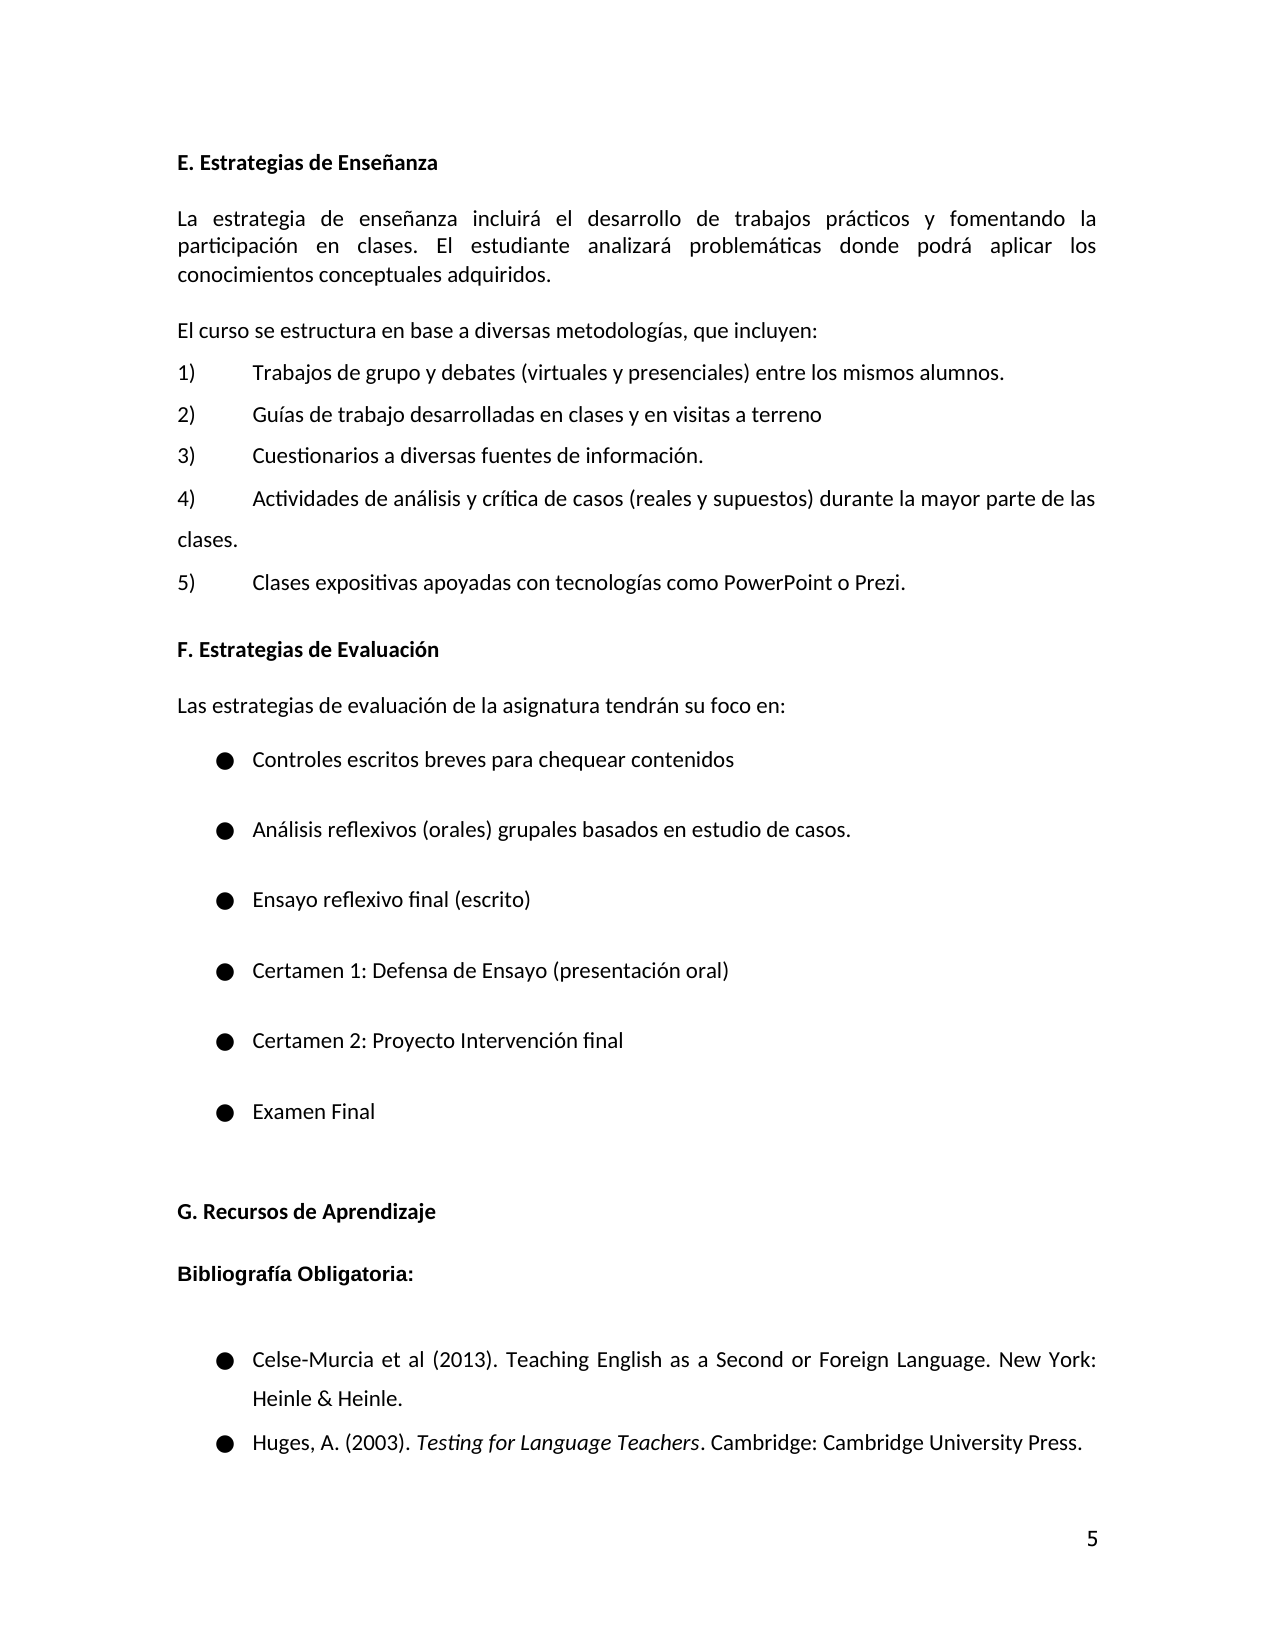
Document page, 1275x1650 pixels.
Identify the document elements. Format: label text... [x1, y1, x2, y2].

text F. Estrategias de Evaluación [177, 635, 1098, 663]
list Certamen 2: Proyecto Intervención final [215, 1015, 1098, 1062]
list Controles escritos breves para chequear contenidos [215, 733, 1098, 780]
text La estrategia de enseñanza incluirá el desarrollo de trabajos prácticos y fomentando la participación en clases. El estudiante analizará problemáticas donde podrá aplicar los conocimientos conceptuales adquiridos. [177, 204, 1098, 288]
list Análisis reflexivos (orales) grupales basados en estudio de casos. [215, 803, 1098, 850]
list Guías de trabajo desarrolladas en clases y en visitas a terreno [177, 400, 1098, 428]
text Bibliografía Obligatoria: [177, 1261, 1098, 1285]
text G. Recursos de Aprendizaje [177, 1197, 1098, 1226]
list Trabajos de grupo y debates (virtuales y presenciales) entre los mismos alumnos. [177, 358, 1098, 386]
text El curso se estructura en base a diversas metodologías, que incluyen: [177, 316, 1098, 344]
text E. Estrategias de Enseñanza [177, 148, 1098, 176]
list Huges, A. (2003). Testing for Language Teachers. Cambridge: Cambridge University Press. [215, 1417, 1098, 1464]
list Ensayo reflexivo final (escrito) [215, 874, 1098, 921]
list Certamen 1: Defensa de Ensayo (presentación oral) [215, 944, 1098, 991]
list Celse-Murcia et al (2013). Teaching English as a Second or Foreign Language. New York: Heinle & Heinle. [215, 1333, 1098, 1412]
list Actividades de análisis y crítica de casos (reales y supuestos) durante la mayor parte de las clases. [177, 484, 1098, 554]
list Examen Final [215, 1085, 1098, 1132]
list Clases expositivas apoyadas con tecnologías como PowerPoint o Prezi. [177, 568, 1098, 596]
text Las estrategias de evaluación de la asignatura tendrán su foco en: [177, 691, 1098, 719]
list Cuestionarios a diversas fuentes de información. [177, 442, 1098, 470]
